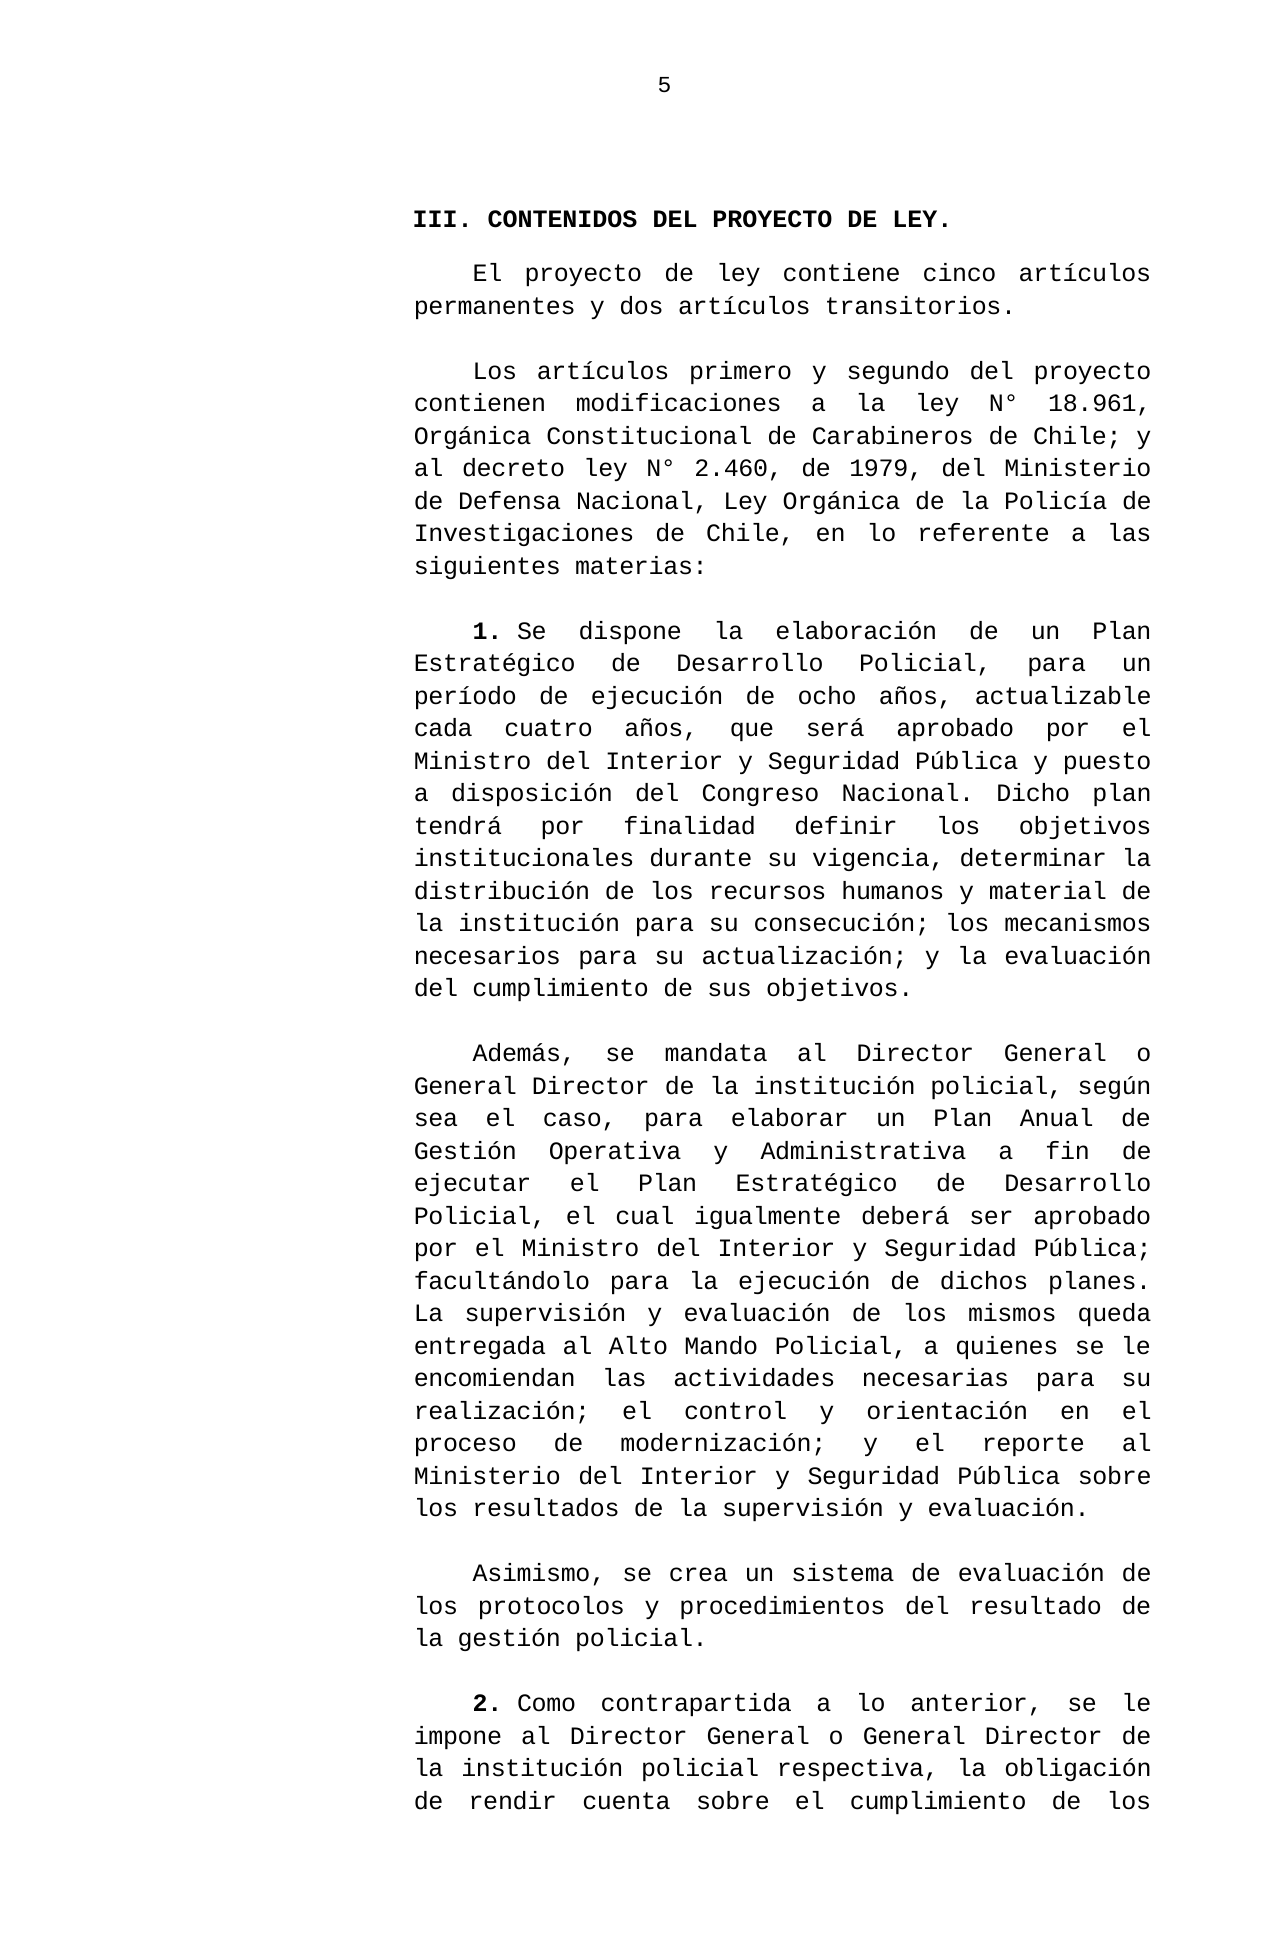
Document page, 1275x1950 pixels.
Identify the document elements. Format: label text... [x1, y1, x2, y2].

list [413, 1691, 1152, 1817]
list Se dispone la elaboración de un Plan Estratégico de Desarrollo Policial, para un período de ejecución de ocho años, actualizable cada cuatro años, que será aprobado por el Ministro del Interior y Seguridad Pública y puesto a disposición del Congreso Nacional. Dicho plan tendrá por finalidad definir los objetivos institucionales durante su vigencia, determinar la distribución de los recursos humanos y material de la institución para su consecución; los mecanismos necesarios para su actualización; y la evaluación del cumplimiento de sus objetivos. [413, 618, 1152, 1004]
list Asimismo, se crea un sistema de evaluación de los protocolos y procedimientos del resultado de la gestión policial. [413, 1561, 1152, 1654]
list El proyecto de ley contiene cinco artículos permanentes y dos artículos transitorios. [413, 261, 1152, 322]
list Los artículos primero y segundo del proyecto contienen modificaciones a la ley N° 18.961, Orgánica Constitucional de Carabineros de Chile; y al decreto ley N° 2.460, de 1979, del Ministerio de Defensa Nacional, Ley Orgánica de la Policía de Investigaciones de Chile, en lo referente a las siguientes materias: [413, 358, 1152, 582]
list Además, se mandata al Director General o General Director de la institución policial, según sea el caso, para elaborar un Plan Anual de Gestión Operativa y Administrativa a fin de ejecutar el Plan Estratégico de Desarrollo Policial, el cual igualmente deberá ser aprobado por el Ministro del Interior y Seguridad Pública; facultándolo para la ejecución de dichos planes. La supervisión y evaluación de los mismos queda entregada al Alto Mando Policial, a quienes se le encomiendan las actividades necesarias para su realización; el control y orientación en el proceso de modernización; y el reporte al Ministerio del Interior y Seguridad Pública sobre los resultados de la supervisión y evaluación. [413, 1041, 1152, 1524]
list CONTENIDOS DEL PROYECTO DE LEY. [472, 207, 1152, 235]
